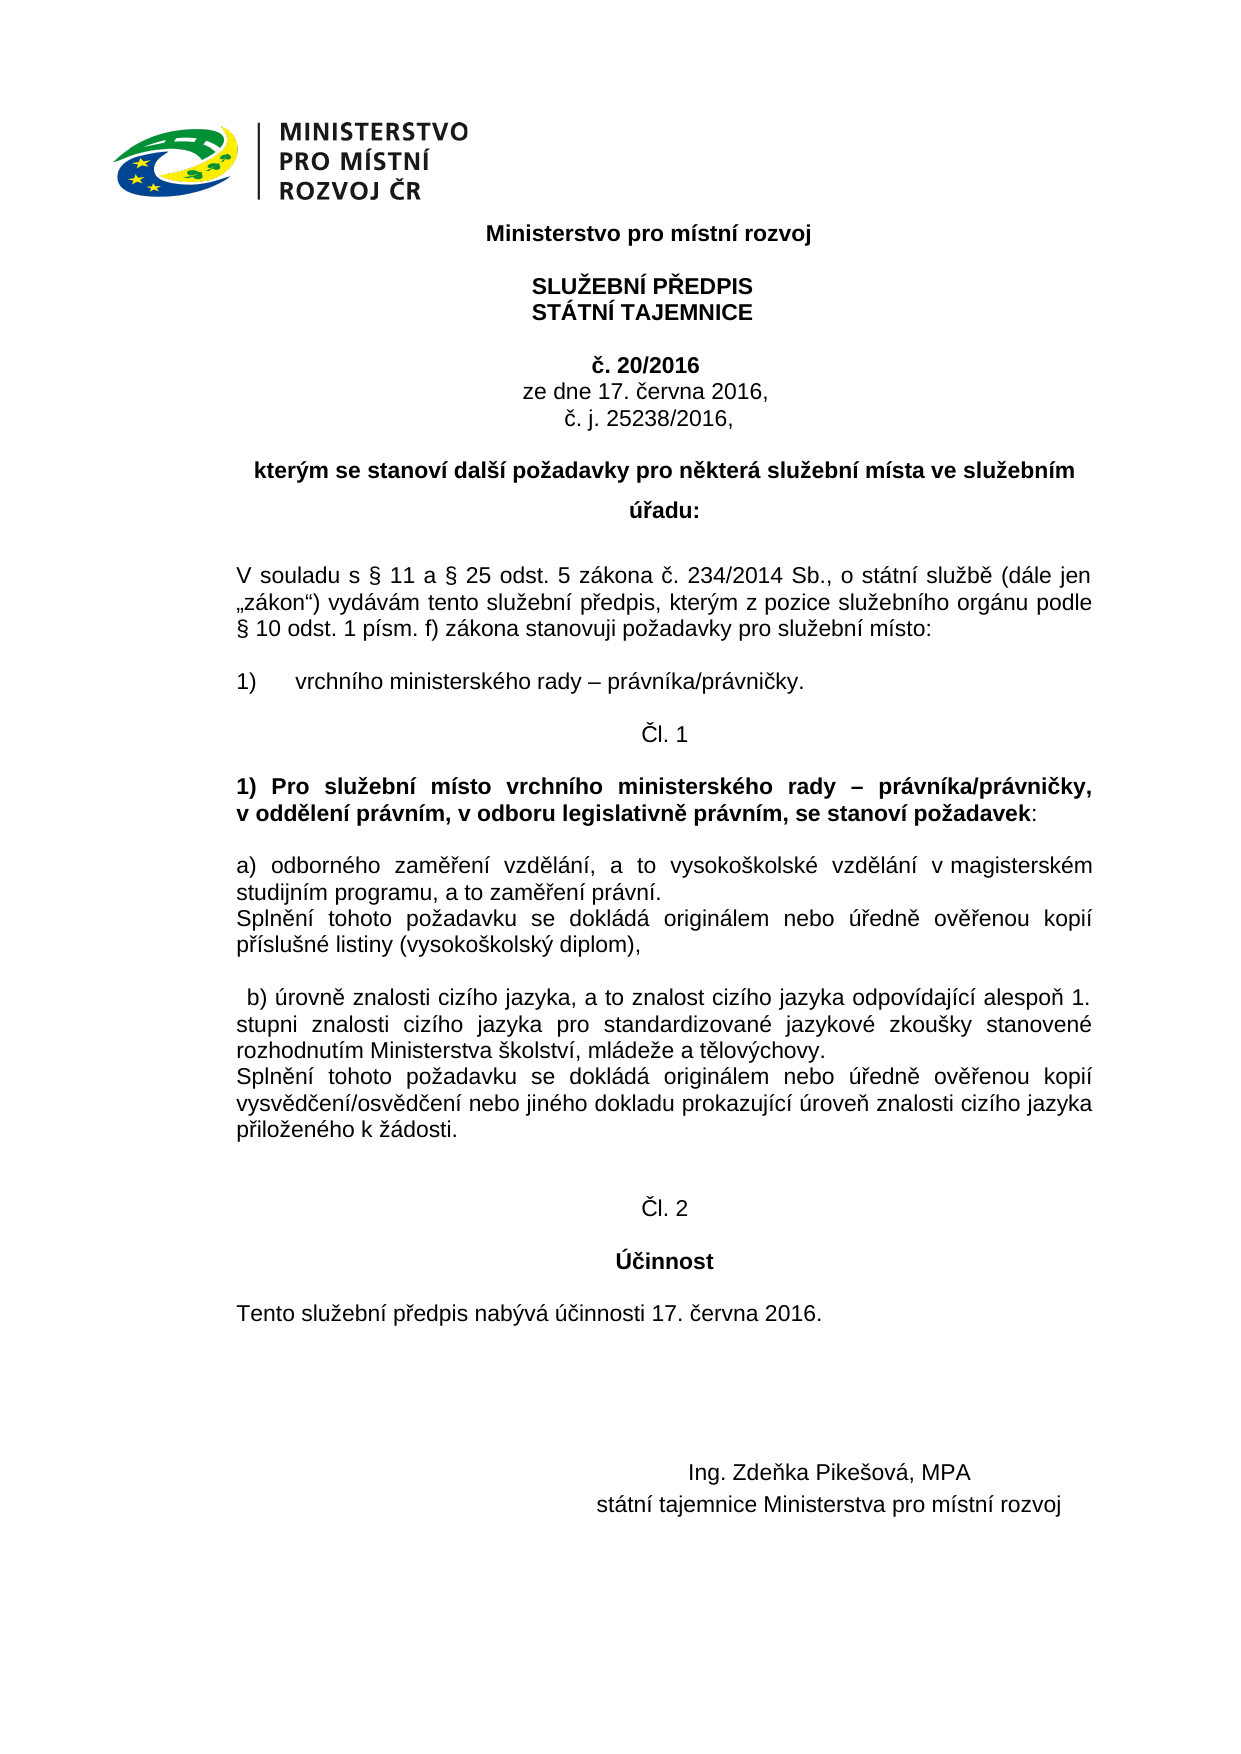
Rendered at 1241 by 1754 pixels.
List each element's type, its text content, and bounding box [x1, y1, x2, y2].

text a) odborného zaměření vzdělání, a to vysokoškolské vzdělání v magisterském studijním programu, a to zaměření právní. [236, 852, 1093, 905]
text V souladu s § 11 a § 25 odst. 5 zákona č. 234/2014 Sb., o státní službě (dále jen „zákon“) vydávám tento služební předpis, kterým z pozice služebního orgánu podle § 10 odst. 1 písm. f) zákona stanovuji požadavky pro služební místo: [236, 562, 1093, 642]
text Účinnost [236, 1248, 1093, 1274]
text Čl. 2 [236, 1195, 1093, 1221]
text Splnění tohoto požadavku se dokládá originálem nebo úředně ověřenou kopií příslušné listiny (vysokoškolský diplom), [236, 905, 1093, 958]
text kterým se stanoví další požadavky pro některá služební místa ve služebním úřadu: [236, 457, 1093, 523]
text ze dne 17. června 2016, [148, 378, 1093, 404]
text Čl. 1 [236, 721, 1093, 747]
text STÁTNÍ TAJEMNICE [148, 299, 1093, 325]
list vrchního ministerského rady – právníka/právničky. [236, 668, 1093, 694]
text č. 20/2016 [148, 352, 1093, 378]
text Tento služební předpis nabývá účinnosti 17. června 2016. [236, 1300, 1093, 1327]
list 1) Pro služební místo vrchního ministerského rady – právníka/právničky, v oddělení právním, v odboru legislativně právním, se stanoví požadavek: [236, 773, 1093, 826]
list Splnění tohoto požadavku se dokládá originálem nebo úředně ověřenou kopií vysvědčení/osvědčení nebo jiného dokladu prokazující úroveň znalosti cizího jazyka přiloženého k žádosti. [236, 1063, 1093, 1142]
text SLUŽEBNÍ PŘEDPIS [148, 273, 1093, 299]
text b) úrovně znalosti cizího jazyka, a to znalost cizího jazyka odpovídající alespoň 1. stupni znalosti cizího jazyka pro standardizované jazykové zkoušky stanovené rozhodnutím Ministerstva školství, mládeže a tělovýchovy. [185, 984, 1093, 1063]
text státní tajemnice Ministerstva pro místní rozvoj [148, 1491, 1093, 1517]
text č. j. 25238/2016, [148, 404, 1093, 431]
text Ministerstvo pro místní rozvoj [148, 220, 1093, 246]
text Ing. Zdeňka Pikešová, MPA [236, 1458, 1093, 1485]
picture [113, 122, 468, 200]
